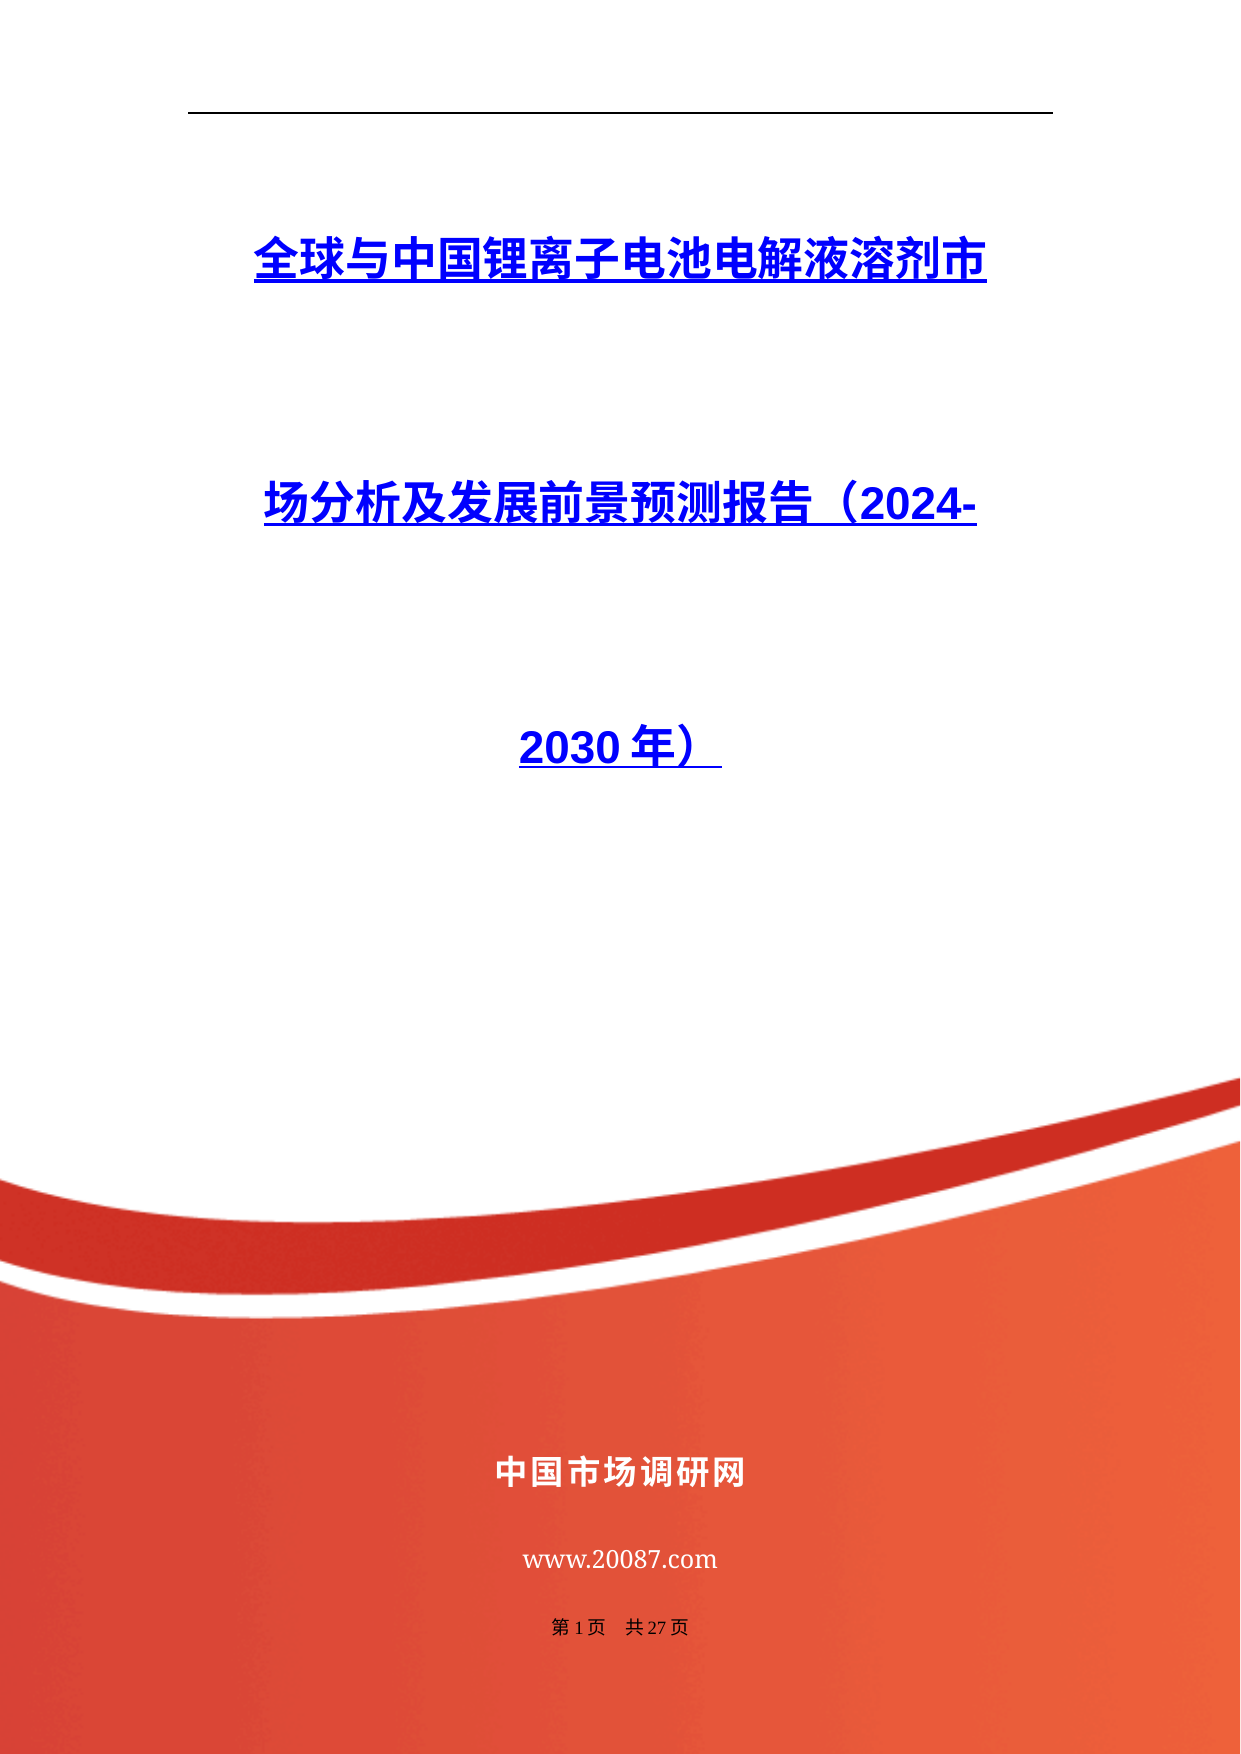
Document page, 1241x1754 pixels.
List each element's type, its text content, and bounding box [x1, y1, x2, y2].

text www.20087.com [187, 1526, 1053, 1591]
table_header 全球与中国锂离子电池电解液溶剂市场分析及发展前景预测报告（2024-2030年） [188, 207, 1053, 871]
subtitle 中国市场调研网 [187, 1437, 1053, 1502]
picture [0, 1006, 1241, 1754]
